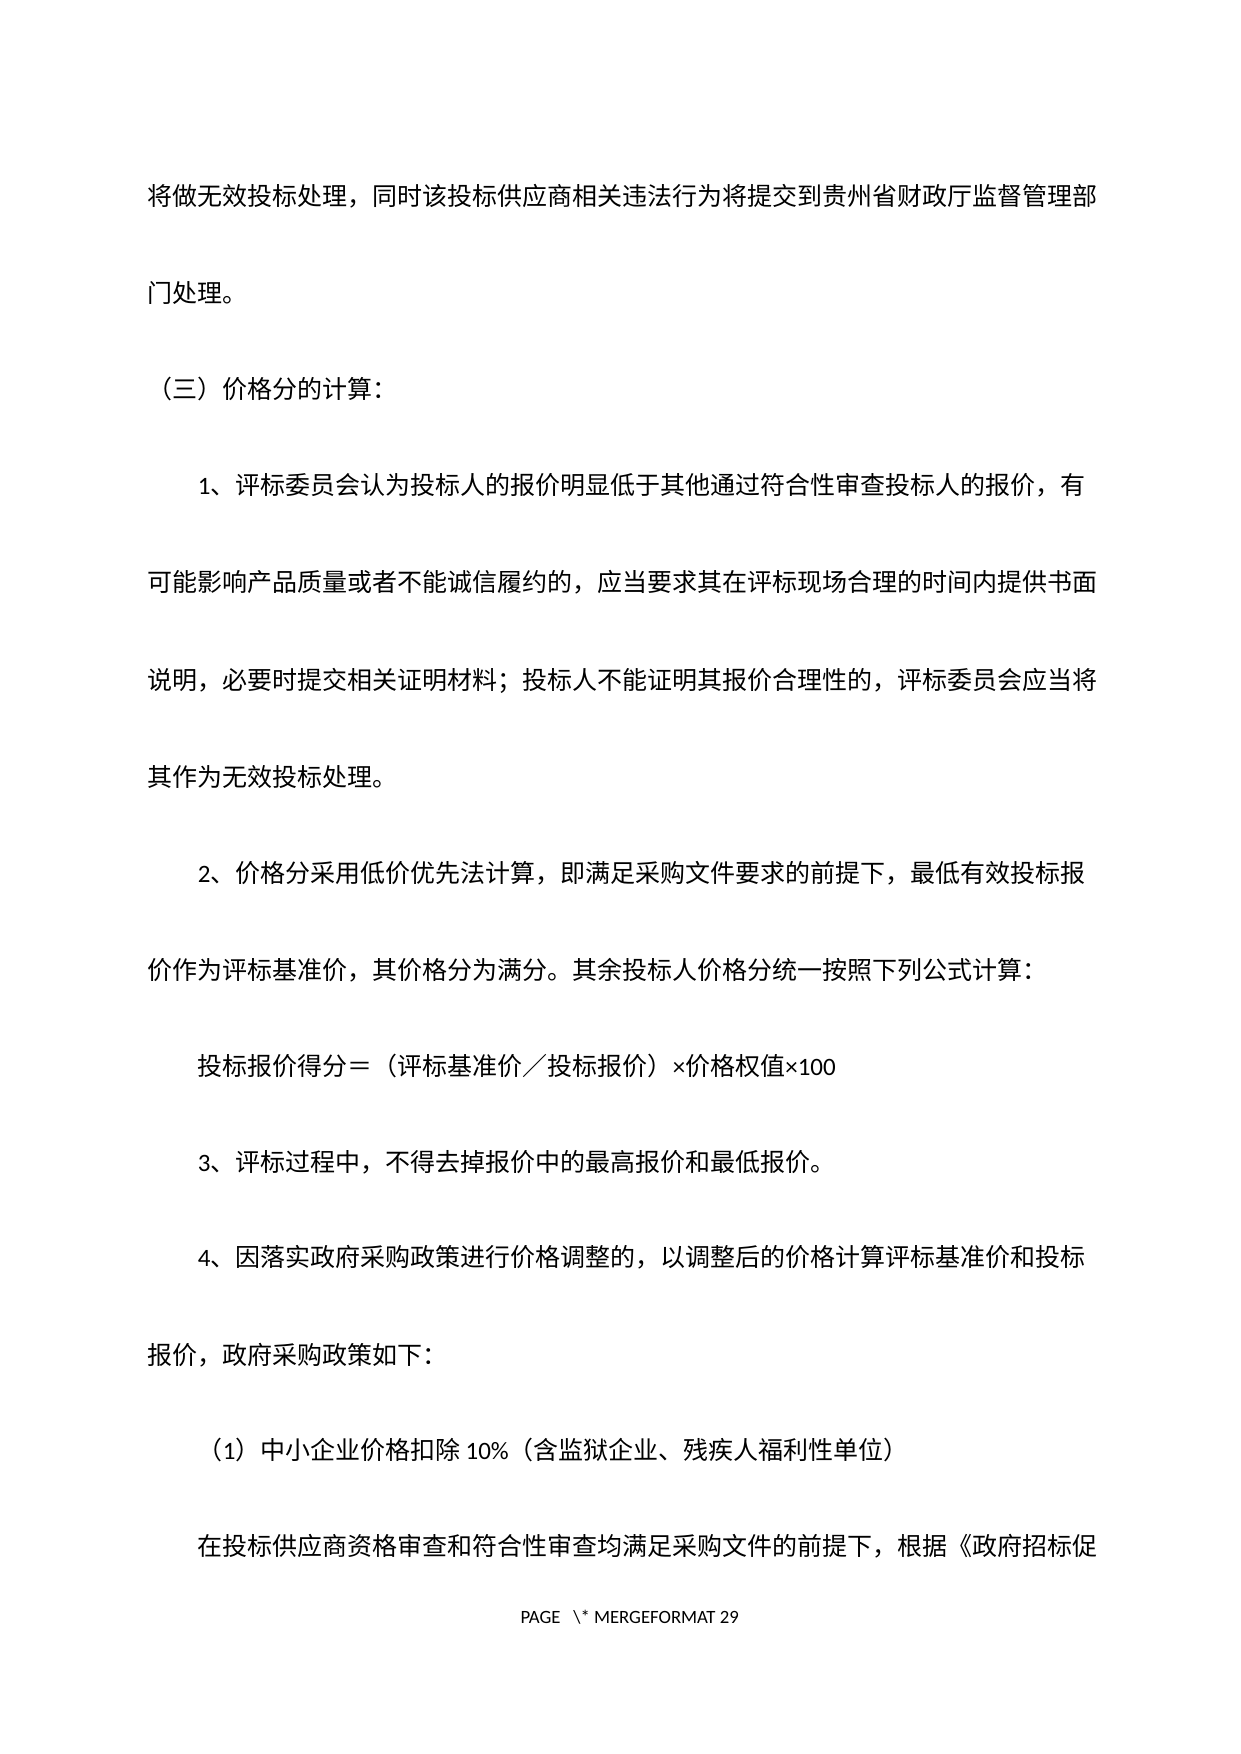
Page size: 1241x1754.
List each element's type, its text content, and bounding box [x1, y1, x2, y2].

text 投标报价得分＝（评标基准价／投标报价）×价格权值×100 [148, 1032, 1107, 1097]
text 1、评标委员会认为投标人的报价明显低于其他通过符合性审查投标人的报价，有可能影响产品质量或者不能诚信履约的，应当要求其在评标现场合理的时间内提供书面说明，必要时提交相关证明材料；投标人不能证明其报价合理性的，评标委员会应当将其作为无效投标处理。 [148, 451, 1107, 808]
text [148, 162, 1107, 324]
text 2、价格分采用低价优先法计算，即满足采购文件要求的前提下，最低有效投标报价作为评标基准价，其价格分为满分。其余投标人价格分统一按照下列公式计算： [148, 839, 1107, 1001]
text （1）中小企业价格扣除10%（含监狱企业、残疾人福利性单位） [148, 1416, 1107, 1481]
text （三）价格分的计算： [148, 355, 1107, 420]
text 4、因落实政府采购政策进行价格调整的，以调整后的价格计算评标基准价和投标报价，政府采购政策如下： [148, 1223, 1107, 1386]
text 3、评标过程中，不得去掉报价中的最高报价和最低报价。 [148, 1128, 1107, 1193]
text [148, 1512, 1107, 1577]
